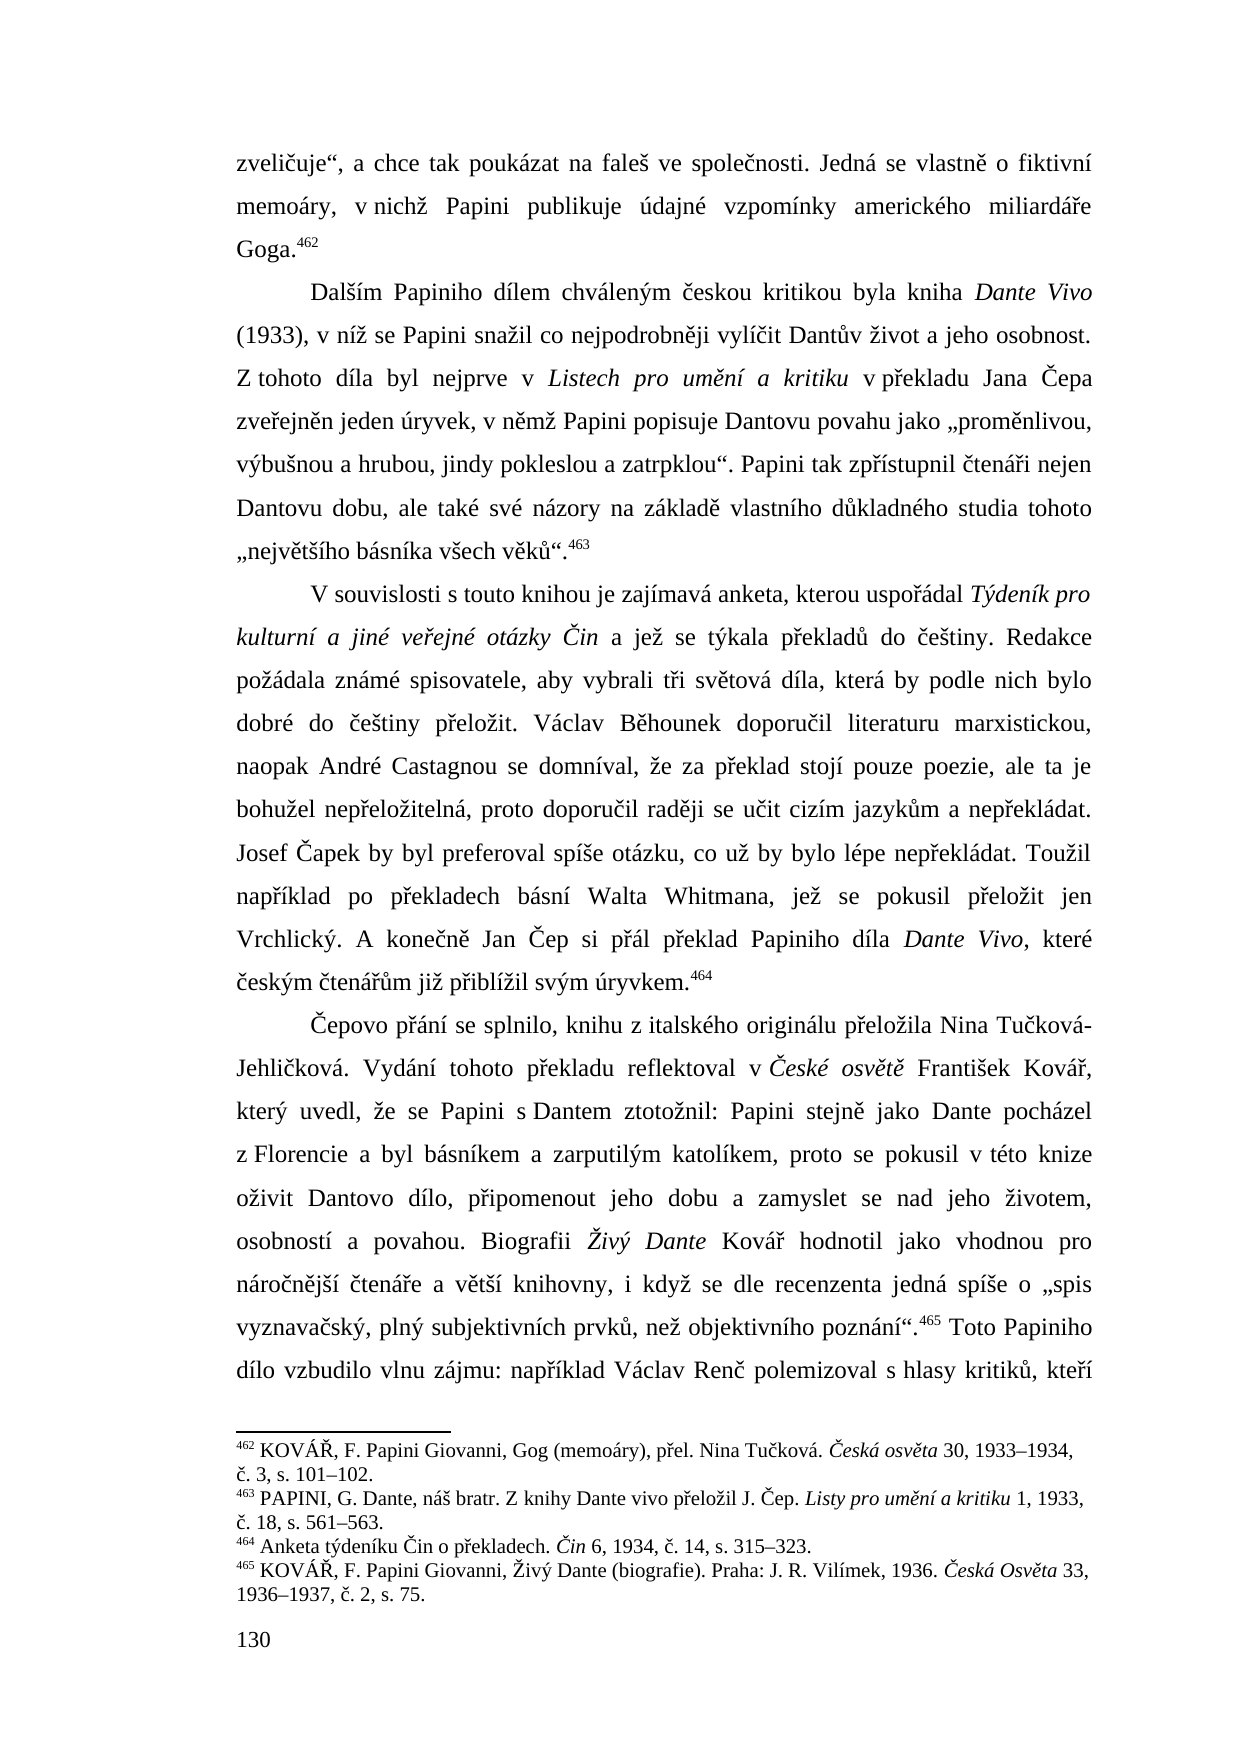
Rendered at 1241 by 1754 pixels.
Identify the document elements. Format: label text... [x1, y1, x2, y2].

text Dalším Papiniho dílem chváleným českou kritikou byla kniha Dante Vivo (1933), v níž se Papini snažil co nejpodrobněji vylíčit Dantův život a jeho osobnost. Z tohoto díla byl nejprve v Listech pro umění a kritiku v překladu Jana Čepa zveřejněn jeden úryvek, v němž Papini popisuje Dantovu povahu jako „proměnlivou, výbušnou a hrubou, jindy pokleslou a zatrpklou“. Papini tak zpřístupnil čtenáři nejen Dantovu dobu, ale také své názory na základě vlastního důkladného studia tohoto „největšího básníka všech věků“. [236, 277, 1092, 564]
text Ze třicátých let nechybí kladná reakce na knihu Gog, jež byla stejně jako Zpovědi doporučována spíše vyspělým čtenářům. František Kovář knihu akceptoval s tím, že autor zajímavým způsobem nastavuje společnosti zrcadlo, někdy až „groteskně zveličuje“, a chce tak poukázat na faleš ve společnosti. Jedná se vlastně o fiktivní memoáry, v nichž Papini publikuje údajné vzpomínky amerického miliardáře Goga. [236, 148, 1092, 263]
text V souvislosti s touto knihou je zajímavá anketa, kterou uspořádal Týdeník pro kulturní a jiné veřejné otázky Čin a jež se týkala překladů do češtiny. Redakce požádala známé spisovatele, aby vybrali tři světová díla, která by podle nich bylo dobré do češtiny přeložit. Václav Běhounek doporučil literaturu marxistickou, naopak André Castagnou se domníval, že za překlad stojí pouze poezie, ale ta je bohužel nepřeložitelná, proto doporučil raději se učit cizím jazykům a nepřekládat. Josef Čapek by byl preferoval spíše otázku, co už by bylo lépe nepřekládat. Toužil například po překladech básní Walta Whitmana, jež se pokusil přeložit jen Vrchlický. A konečně Jan Čep si přál překlad Papiniho díla Dante Vivo, které českým čtenářům již přiblížil svým úryvkem. [236, 579, 1092, 996]
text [236, 1010, 1092, 1384]
